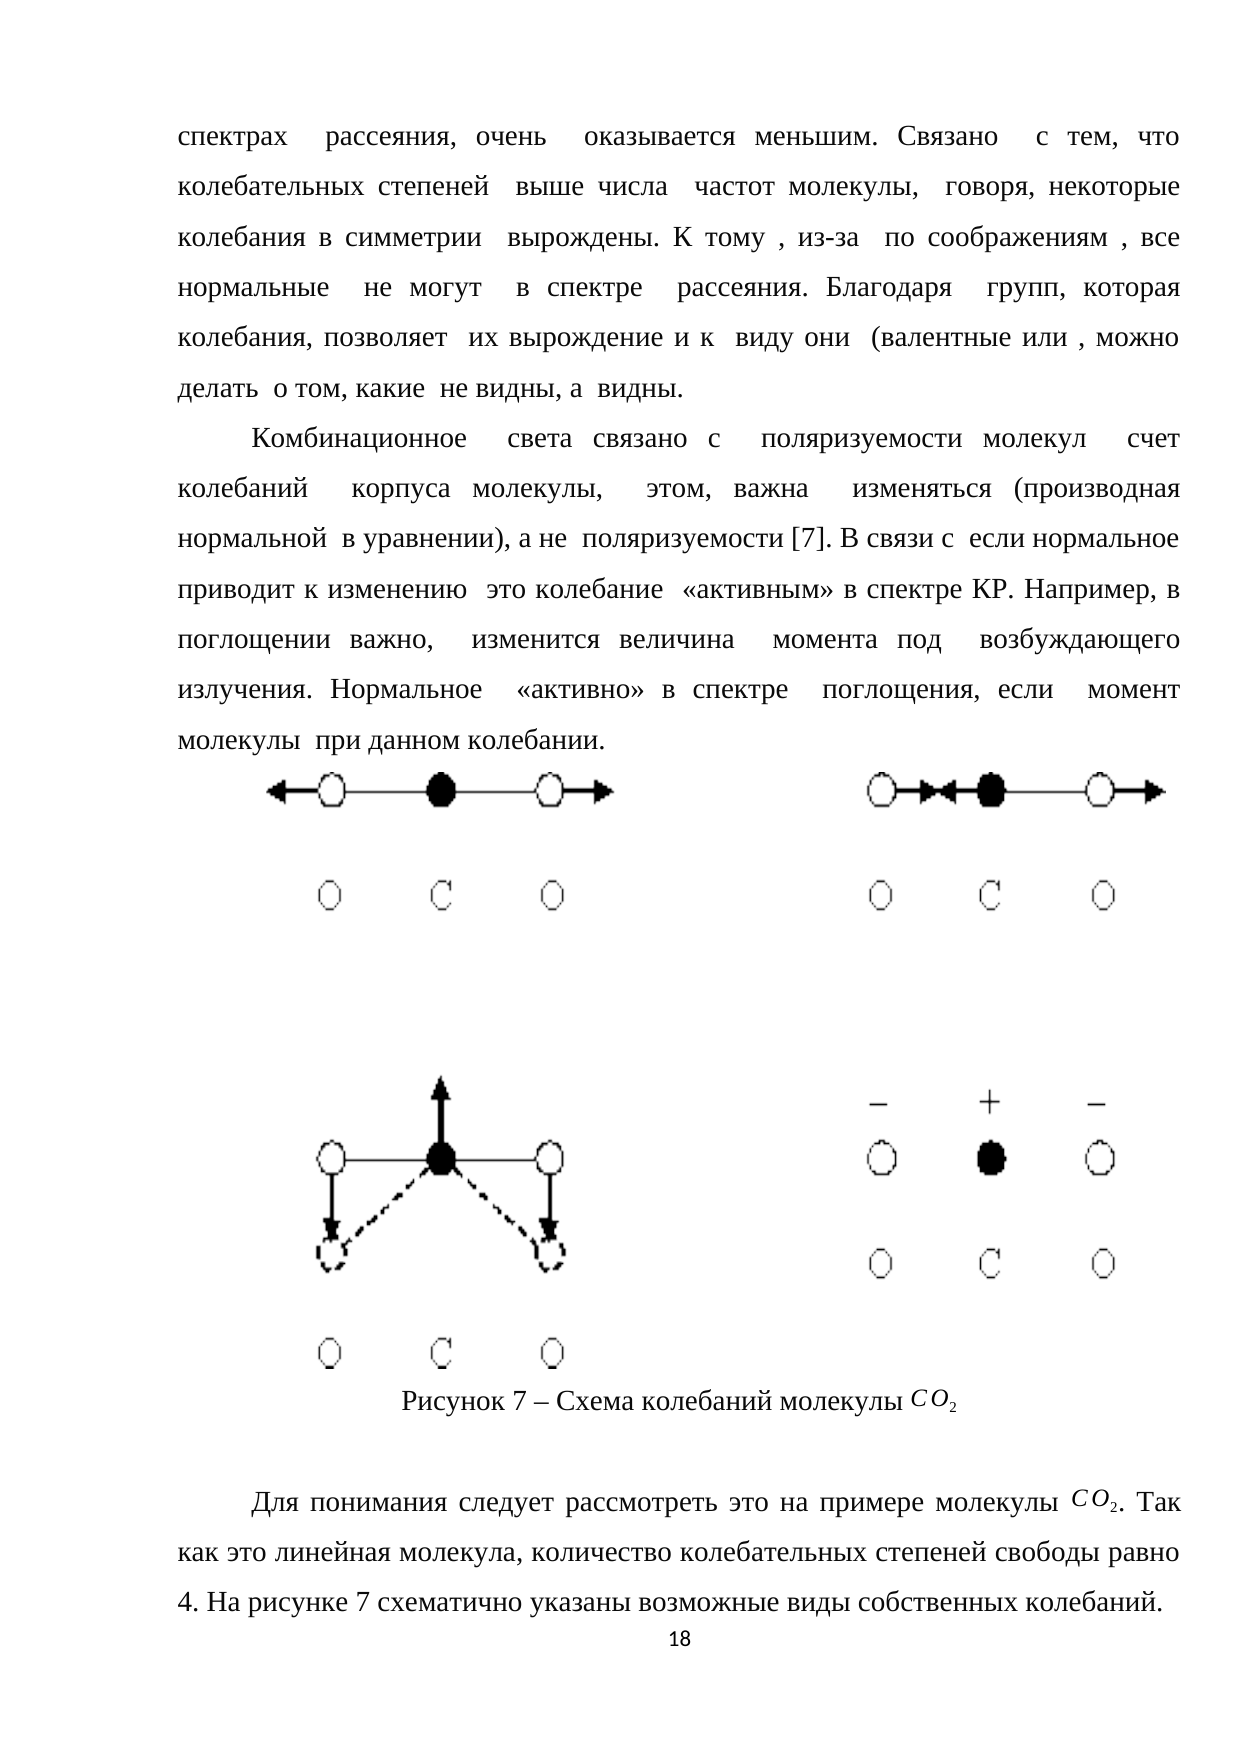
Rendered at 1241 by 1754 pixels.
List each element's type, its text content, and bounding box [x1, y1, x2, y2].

picture [266, 772, 1166, 1369]
text Для понимания следует рассмотреть это на примере молекулы . Так как это линейная молекула, количество колебательных степеней свободы равно 4. На рисунке 7 схематично указаны возможные виды собственных колебаний. [177, 1484, 1181, 1618]
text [177, 118, 1181, 403]
text Рисунок 7 – Схема колебаний молекулы [177, 1383, 1181, 1417]
text Комбинационное света связано с поляризуемости молекул счет колебаний корпуса молекулы, этом, важна изменяться (производная нормальной в уравнении), а не поляризуемости [7]. В связи с если нормальное приводит к изменению это колебание «активным» в спектре КР. Например, в поглощении важно, изменится величина момента под возбуждающего излучения. Нормальное «активно» в спектре поглощения, если момент молекулы при данном колебании. [177, 420, 1181, 755]
